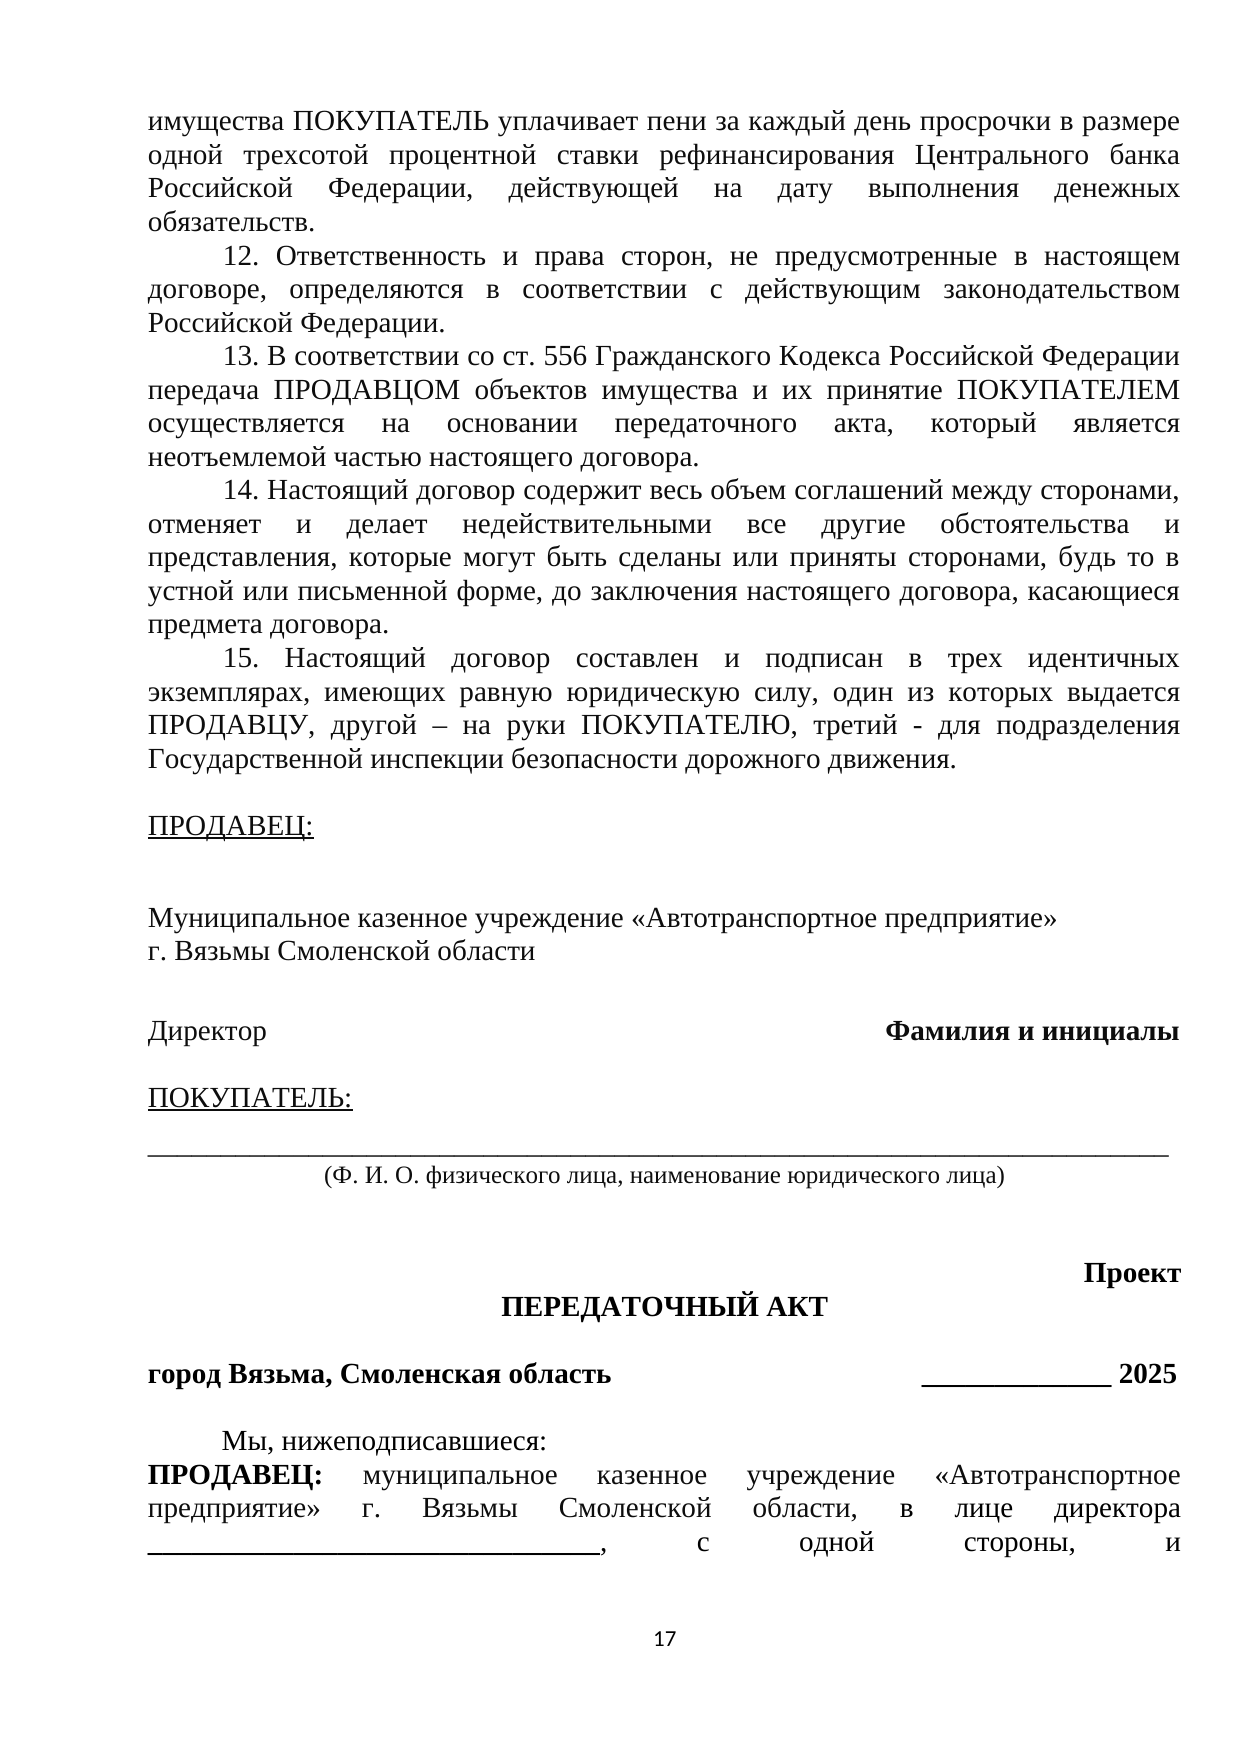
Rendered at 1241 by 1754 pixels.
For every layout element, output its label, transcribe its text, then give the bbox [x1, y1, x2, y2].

text Муниципальное казенное учреждение «Автотранспортное предприятие» [148, 900, 1181, 933]
text (Ф. И. О. физического лица, наименование юридического лица) [148, 1160, 1181, 1188]
text 14. Настоящий договор содержит весь объем соглашений между сторонами, отменяет и делает недействительными все другие обстоятельства и представления, которые могут быть сделаны или приняты сторонами, будь то в устной или письменной форме, до заключения настоящего договора, касающиеся предмета договора. [148, 472, 1181, 640]
text город Вязьма, Смоленская область _____________ 2025 [148, 1356, 1181, 1390]
text ПОКУПАТЕЛЬ: [148, 1080, 1181, 1114]
text г. Вязьмы Смоленской области [148, 933, 1181, 967]
text ПЕРЕДАТОЧНЫЙ АКТ [148, 1289, 1181, 1323]
text Директор Фамилия и инициалы [148, 1013, 1181, 1047]
text ______________________________________________________________________ [148, 1126, 1181, 1160]
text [148, 103, 1181, 238]
text 12. Ответственность и права сторон, не предусмотренные в настоящем договоре, определяются в соответствии с действующим законодательством Российской Федерации. [148, 238, 1181, 338]
text 13. В соответствии со ст. 556 Гражданского Кодекса Российской Федерации передача ПРОДАВЦОМ объектов имущества и их принятие ПОКУПАТЕЛЕМ осуществляется на основании передаточного акта, который является неотъемлемой частью настоящего договора. [148, 338, 1181, 472]
text 15. Настоящий договор составлен и подписан в трех идентичных экземплярах, имеющих равную юридическую силу, один из которых выдается ПРОДАВЦУ, другой – на руки ПОКУПАТЕЛЮ, третий - для подразделения Государственной инспекции безопасности дорожного движения. [148, 640, 1181, 774]
text Мы, нижеподписавшиеся: [148, 1423, 1181, 1457]
text ПРОДАВЕЦ: [148, 808, 1181, 841]
text Проект [148, 1256, 1181, 1289]
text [148, 1457, 1181, 1557]
